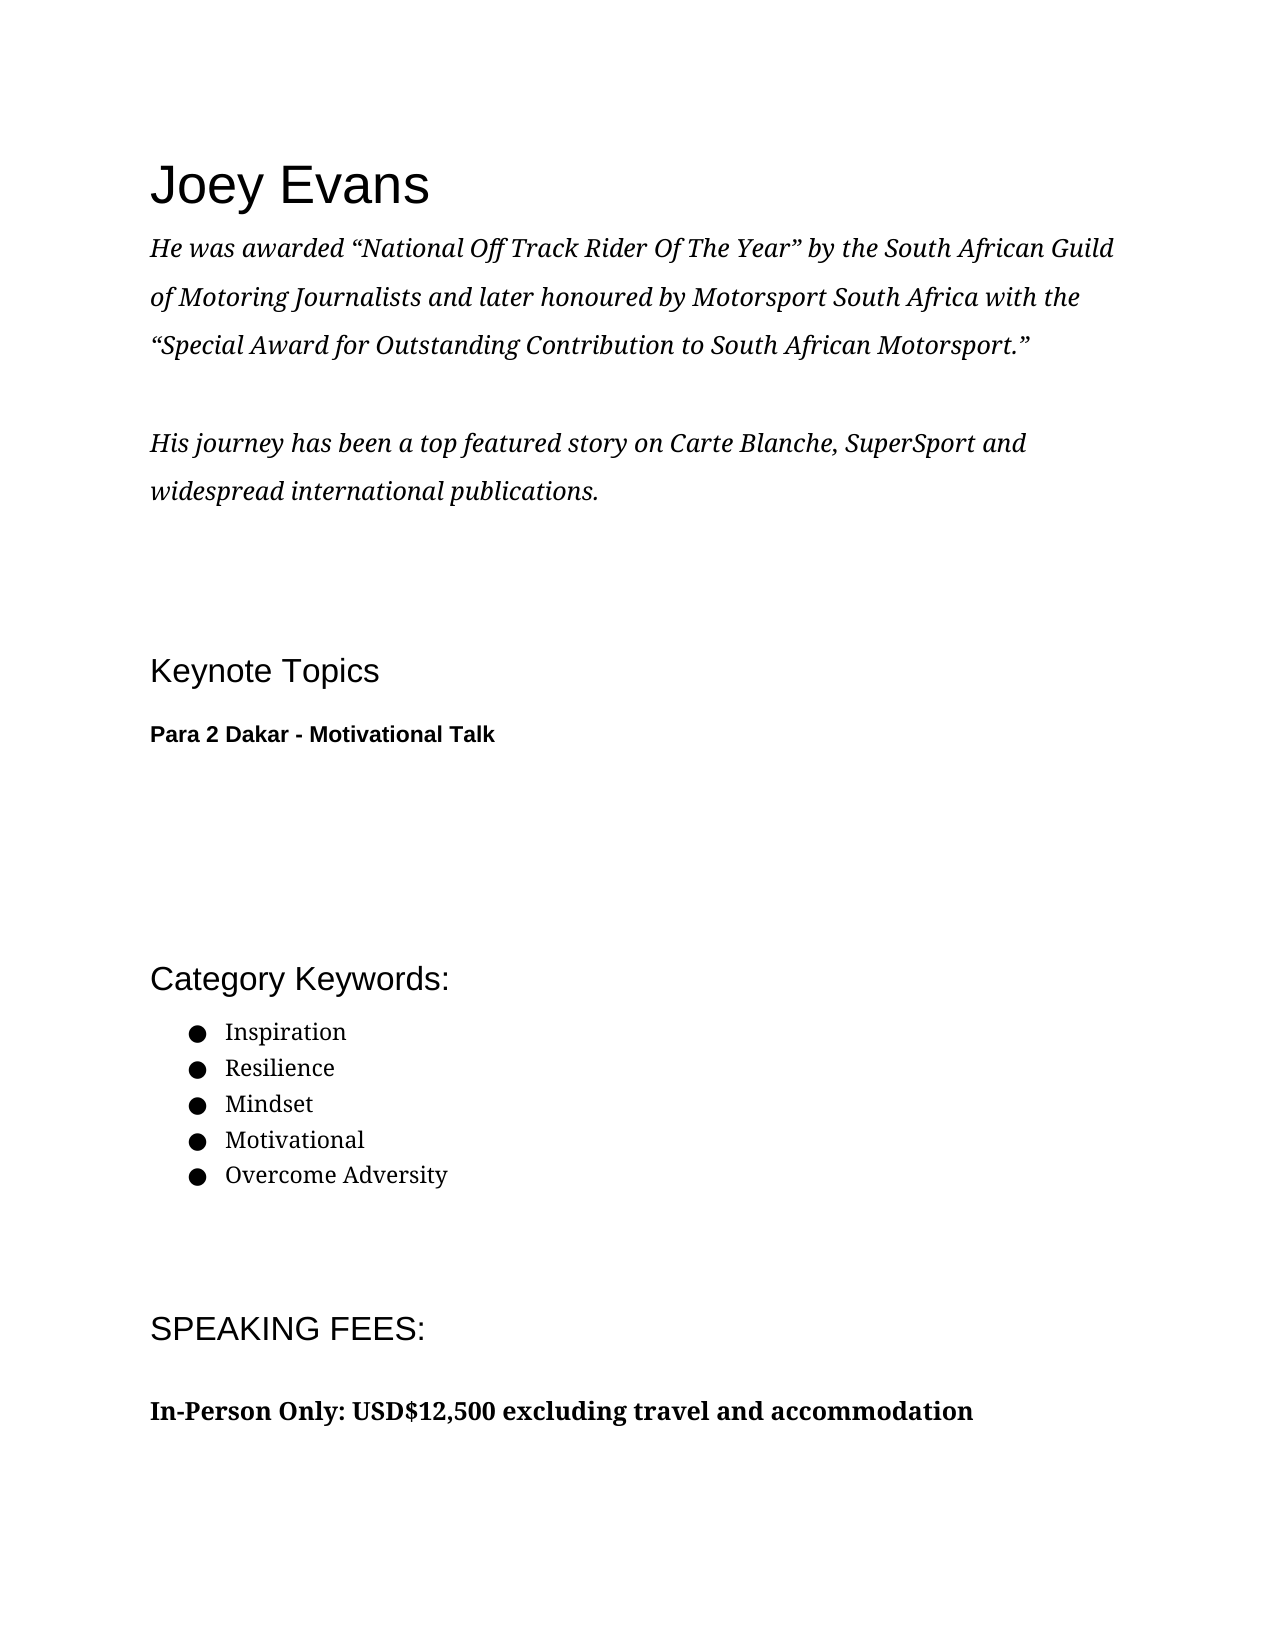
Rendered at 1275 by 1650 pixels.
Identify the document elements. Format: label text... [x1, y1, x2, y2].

text He was awarded “National Off Track Rider Of The Year” by the South African Guild of Motoring Journalists and later honoured by Motorsport South Africa with the “Special Award for Outstanding Contribution to South African Motorsport.” [150, 231, 1125, 362]
list Inspiration [187, 1016, 1125, 1047]
list Motivational [187, 1123, 1125, 1155]
text His journey has been a top featured story on Carte Blanche, SuperSport and widespread international publications. [150, 425, 1125, 508]
subtitle Keynote Topics [150, 651, 1125, 690]
text Para 2 Dakar - Motivational Talk [150, 721, 1125, 747]
subtitle Category Keywords: [150, 959, 1125, 997]
list Resilience [187, 1052, 1125, 1083]
list Mindset [187, 1088, 1125, 1119]
list Overcome Adversity [187, 1159, 1125, 1191]
text In-Person Only: USD$12,500 excluding travel and accommodation [150, 1394, 1125, 1428]
subtitle SPEAKING FEES: [150, 1309, 1125, 1347]
